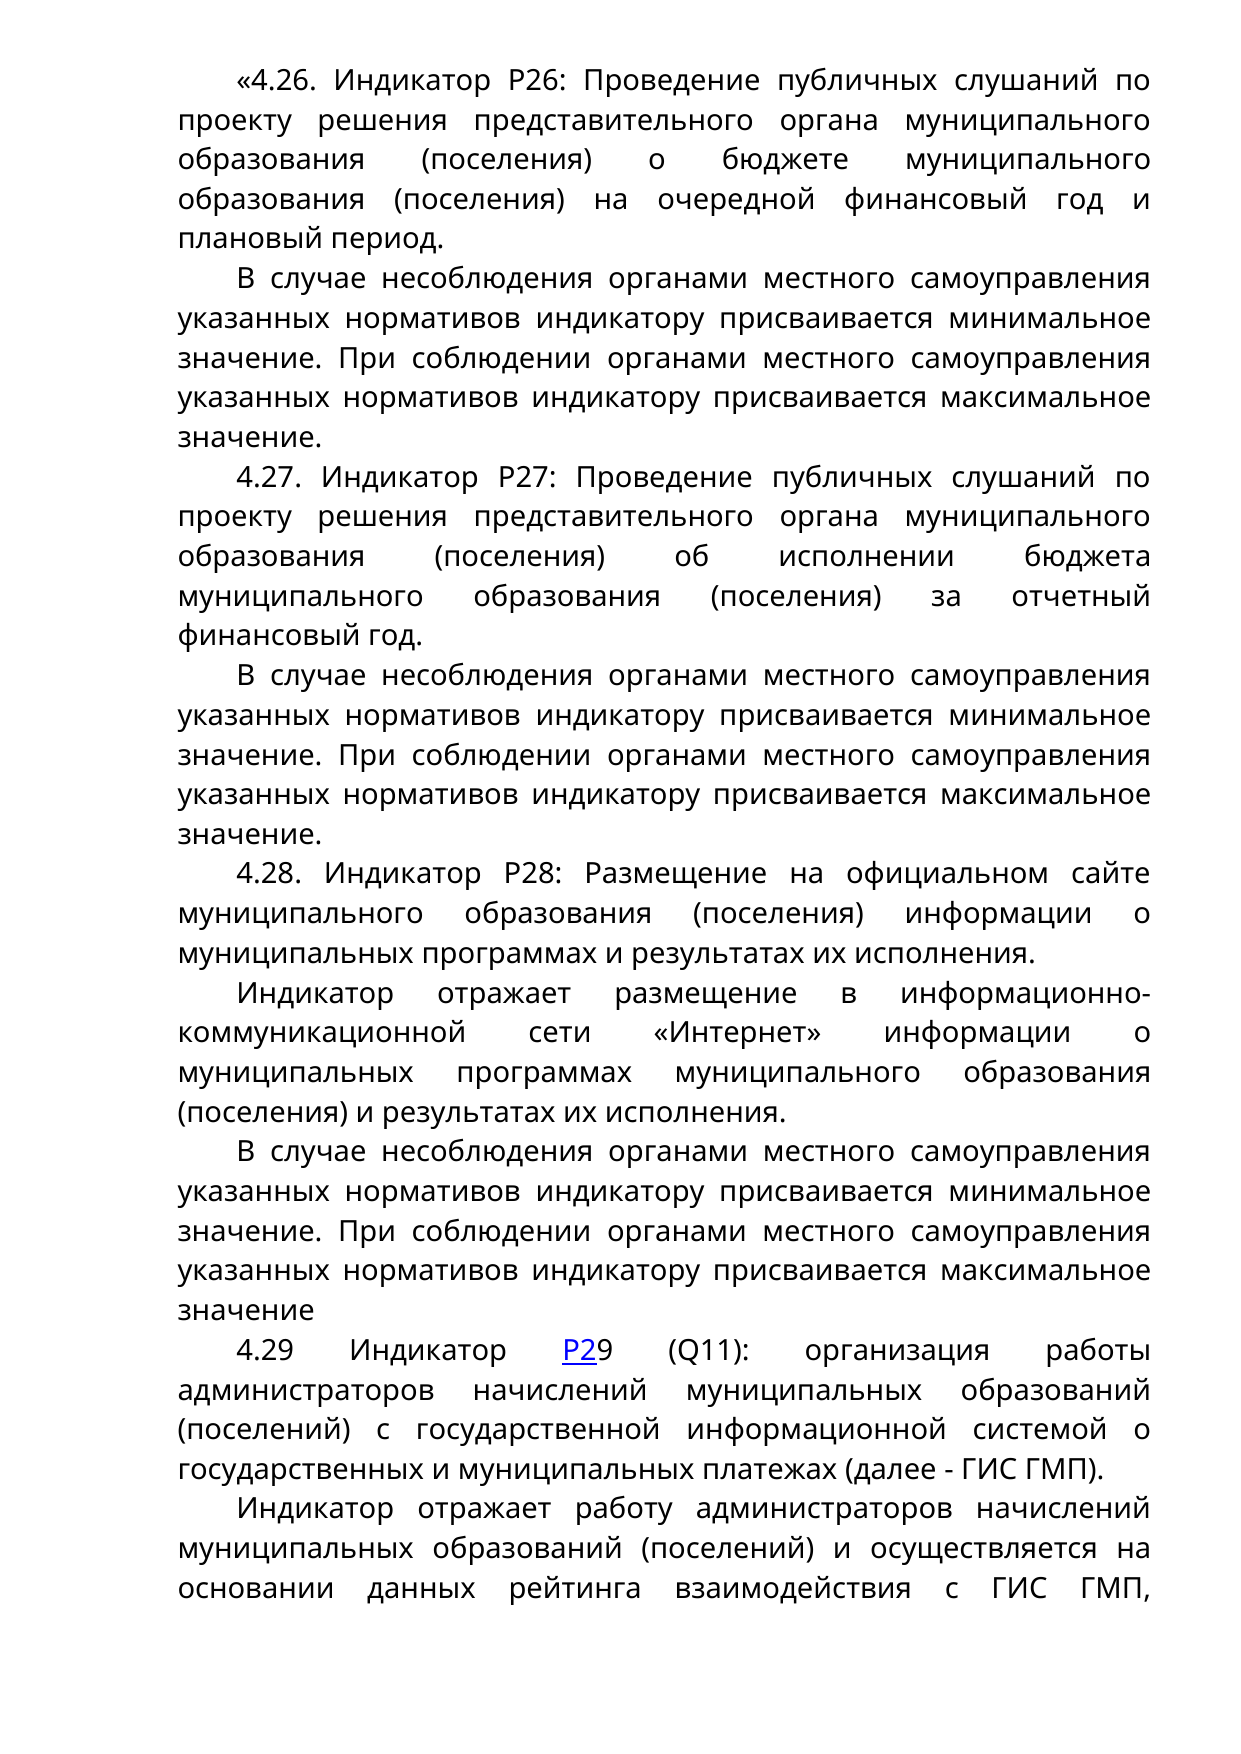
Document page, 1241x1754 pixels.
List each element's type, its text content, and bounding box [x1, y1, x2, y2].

text «4.26. Индикатор Р26: Проведение публичных слушаний по проекту решения представительного органа муниципального образования (поселения) о бюджете муниципального образования (поселения) на очередной финансовый год и плановый период. [177, 59, 1152, 257]
list 4.29 Индикатор Р29 (Q11): организация работы администраторов начислений муниципальных образований (поселений) с государственной информационной системой о государственных и муниципальных платежах (далее - ГИС ГМП). [177, 1329, 1152, 1488]
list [177, 1488, 1152, 1607]
text Индикатор отражает размещение в информационно-коммуникационной сети «Интернет» информации о муниципальных программах муниципального образования (поселения) и результатах их исполнения. [177, 972, 1152, 1131]
text В случае несоблюдения органами местного самоуправления указанных нормативов индикатору присваивается минимальное значение. При соблюдении органами местного самоуправления указанных нормативов индикатору присваивается максимальное значение. [177, 257, 1152, 456]
text 4.28. Индикатор Р28: Размещение на официальном сайте муниципального образования (поселения) информации о муниципальных программах и результатах их исполнения. [177, 853, 1152, 972]
text 4.27. Индикатор Р27: Проведение публичных слушаний по проекту решения представительного органа муниципального образования (поселения) об исполнении бюджета муниципального образования (поселения) за отчетный финансовый год. [177, 456, 1152, 654]
text В случае несоблюдения органами местного самоуправления указанных нормативов индикатору присваивается минимальное значение. При соблюдении органами местного самоуправления указанных нормативов индикатору присваивается максимальное значение. [177, 654, 1152, 853]
text В случае несоблюдения органами местного самоуправления указанных нормативов индикатору присваивается минимальное значение. При соблюдении органами местного самоуправления указанных нормативов индикатору присваивается максимальное значение [177, 1131, 1152, 1329]
